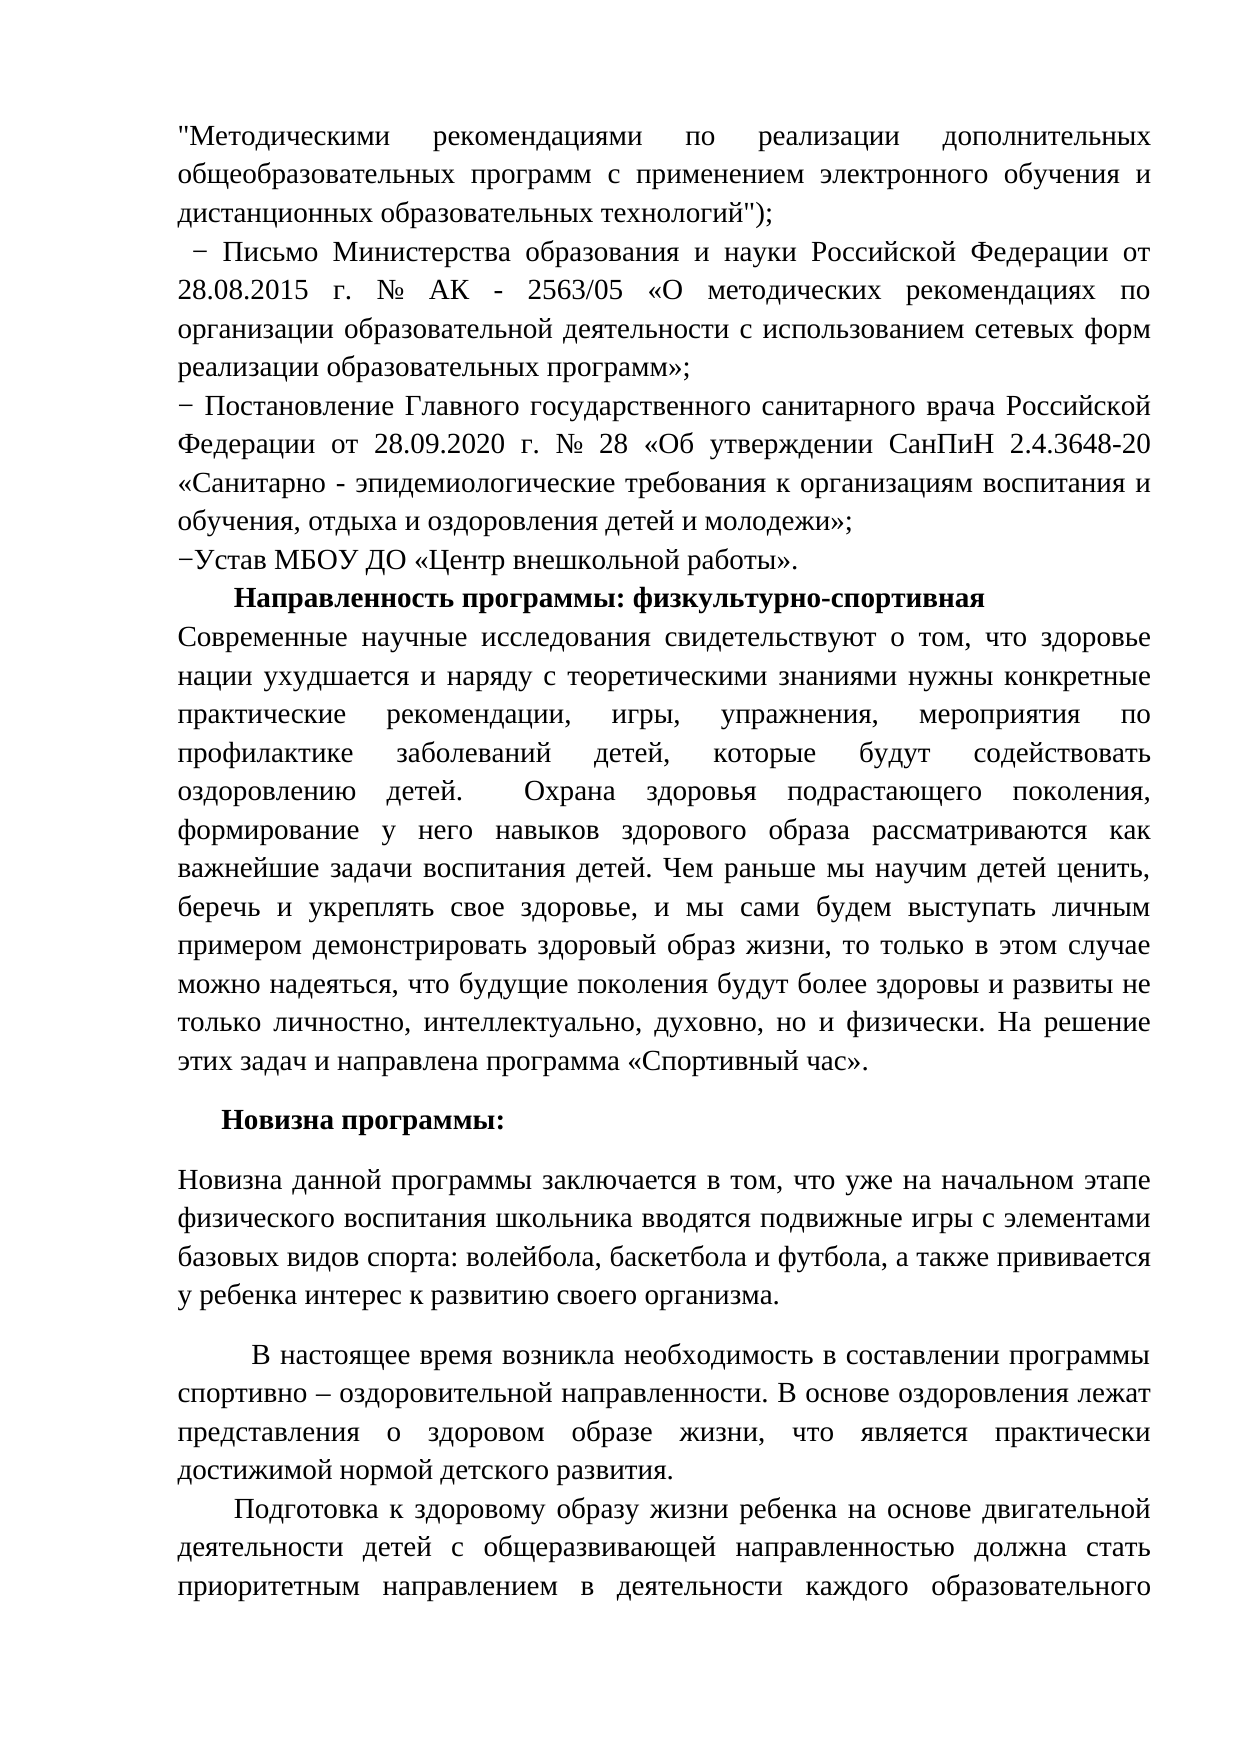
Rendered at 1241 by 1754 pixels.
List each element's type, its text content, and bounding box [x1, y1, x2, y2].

text −Устав МБОУ ДО «Центр внешкольной работы». [177, 542, 1152, 576]
text Новизна программы: [177, 1102, 1152, 1136]
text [177, 1491, 1152, 1602]
text В настоящее время возникла необходимость в составлении программы спортивно – оздоровительной направленности. В основе оздоровления лежат представления о здоровом образе жизни, что является практически достижимой нормой детского развития. [177, 1337, 1152, 1486]
text Направленность программы: физкультурно-спортивная [233, 581, 1152, 614]
text − Письмо Министерства образования и науки Российской Федерации от 28.08.2015 г. № АК - 2563/05 «О методических рекомендациях по организации образовательной деятельности с использованием сетевых форм реализации образовательных программ»; [177, 234, 1152, 383]
text Современные научные исследования свидетельствуют о том, что здоровье нации ухудшается и наряду с теоретическими знаниями нужны конкретные практические рекомендации, игры, упражнения, мероприятия по профилактике заболеваний детей, которые будут содействовать оздоровлению детей. Охрана здоровья подрастающего поколения, формирование у него навыков здорового образа рассматриваются как важнейшие задачи воспитания детей. Чем раньше мы научим детей ценить, беречь и укреплять свое здоровье, и мы сами будем выступать личным примером демонстрировать здоровый образ жизни, то только в этом случае можно надеяться, что будущие поколения будут более здоровы и развиты не только личностно, интеллектуально, духовно, но и физически. На решение этих задач и направлена программа «Спортивный час». [177, 619, 1152, 1077]
text − Постановление Главного государственного санитарного врача Российской Федерации от 28.09.2020 г. № 28 «Об утверждении СанПиН 2.4.3648-20 «Санитарно - эпидемиологические требования к организациям воспитания и обучения, отдыха и оздоровления детей и молодежи»; [177, 388, 1152, 537]
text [177, 118, 1152, 229]
text Новизна данной программы заключается в том, что уже на начальном этапе физического воспитания школьника вводятся подвижные игры с элементами базовых видов спорта: волейбола, баскетбола и футбола, а также прививается у ребенка интерес к развитию своего организма. [177, 1162, 1152, 1311]
